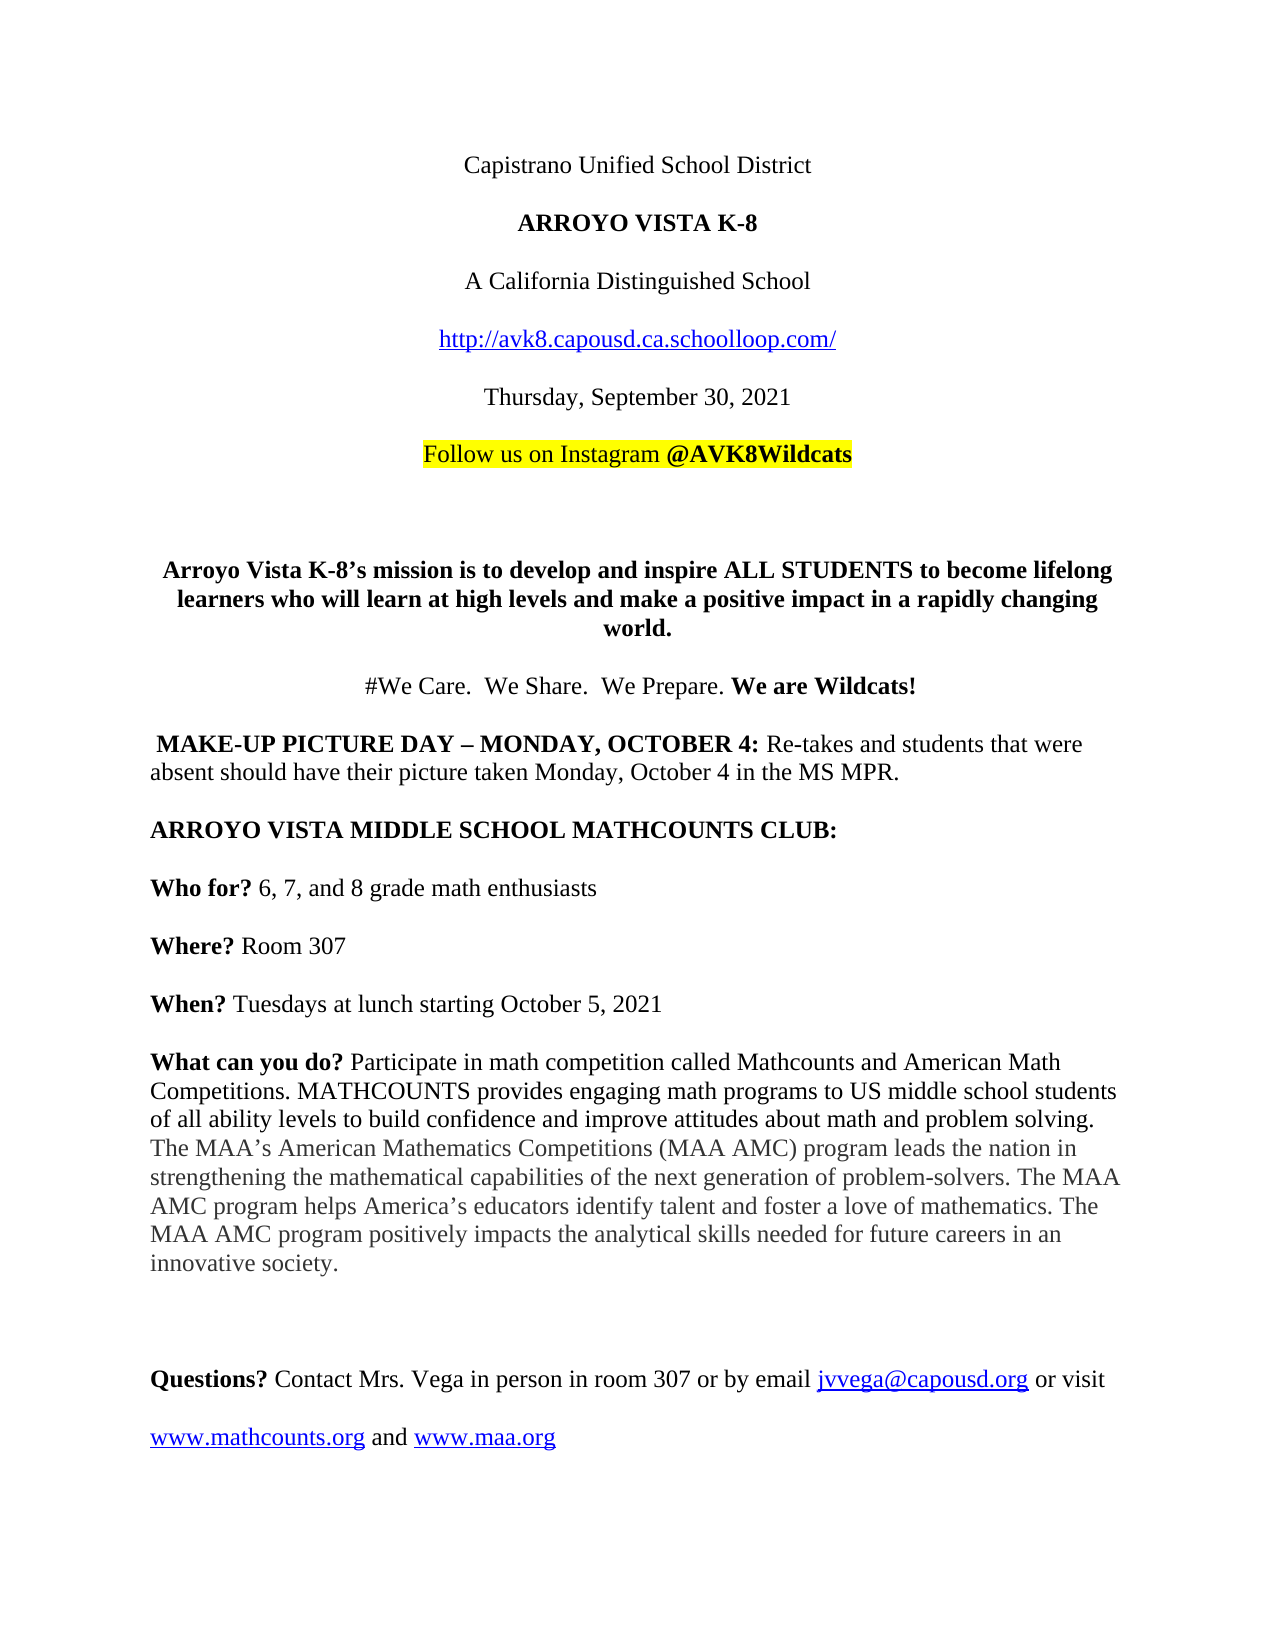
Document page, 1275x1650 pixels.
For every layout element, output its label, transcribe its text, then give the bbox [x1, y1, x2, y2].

text When? Tuesdays at lunch starting October 5, 2021 [150, 989, 1125, 1018]
text Where? Room 307 [150, 931, 1125, 960]
text Questions? Contact Mrs. Vega in person in room 307 or by email jvvega@capousd.org or visit [150, 1364, 1125, 1393]
text http://avk8.capousd.ca.schoolloop.com/ [150, 324, 1125, 352]
text ARROYO VISTA MIDDLE SCHOOL MATHCOUNTS CLUB: [150, 815, 1125, 844]
text Who for? 6, 7, and 8 grade math enthusiasts [150, 873, 1125, 902]
text MAKE-UP PICTURE DAY – MONDAY, OCTOBER 4: Re-takes and students that were absent should have their picture taken Monday, October 4 in the MS MPR. [150, 729, 1125, 786]
text Arroyo Vista K-8’s mission is to develop and inspire ALL STUDENTS to become lifelong learners who will learn at high levels and make a positive impact in a rapidly changing world. [150, 555, 1125, 642]
text www.mathcounts.org and www.maa.org [150, 1422, 1125, 1451]
text Follow us on Instagram @AVK8Wildcats [150, 439, 1125, 468]
text Capistrano Unified School District [150, 150, 1125, 179]
text What can you do? Participate in math competition called Mathcounts and American Math Competitions. MATHCOUNTS provides engaging math programs to US middle school students of all ability levels to build confidence and improve attitudes about math and problem solving. The MAA’s American Mathematics Competitions (MAA AMC) program leads the nation in strengthening the mathematical capabilities of the next generation of problem-solvers. The MAA AMC program helps America’s educators identify talent and foster a love of mathematics. The MAA AMC program positively impacts the analytical skills needed for future careers in an innovative society. [150, 1047, 1125, 1277]
text A California Distinguished School [150, 266, 1125, 294]
text Thursday, September 30, 2021 [150, 382, 1125, 410]
text #We Care. We Share. We Prepare. We are Wildcats! [150, 671, 1125, 699]
text ARROYO VISTA K-8 [150, 208, 1125, 237]
